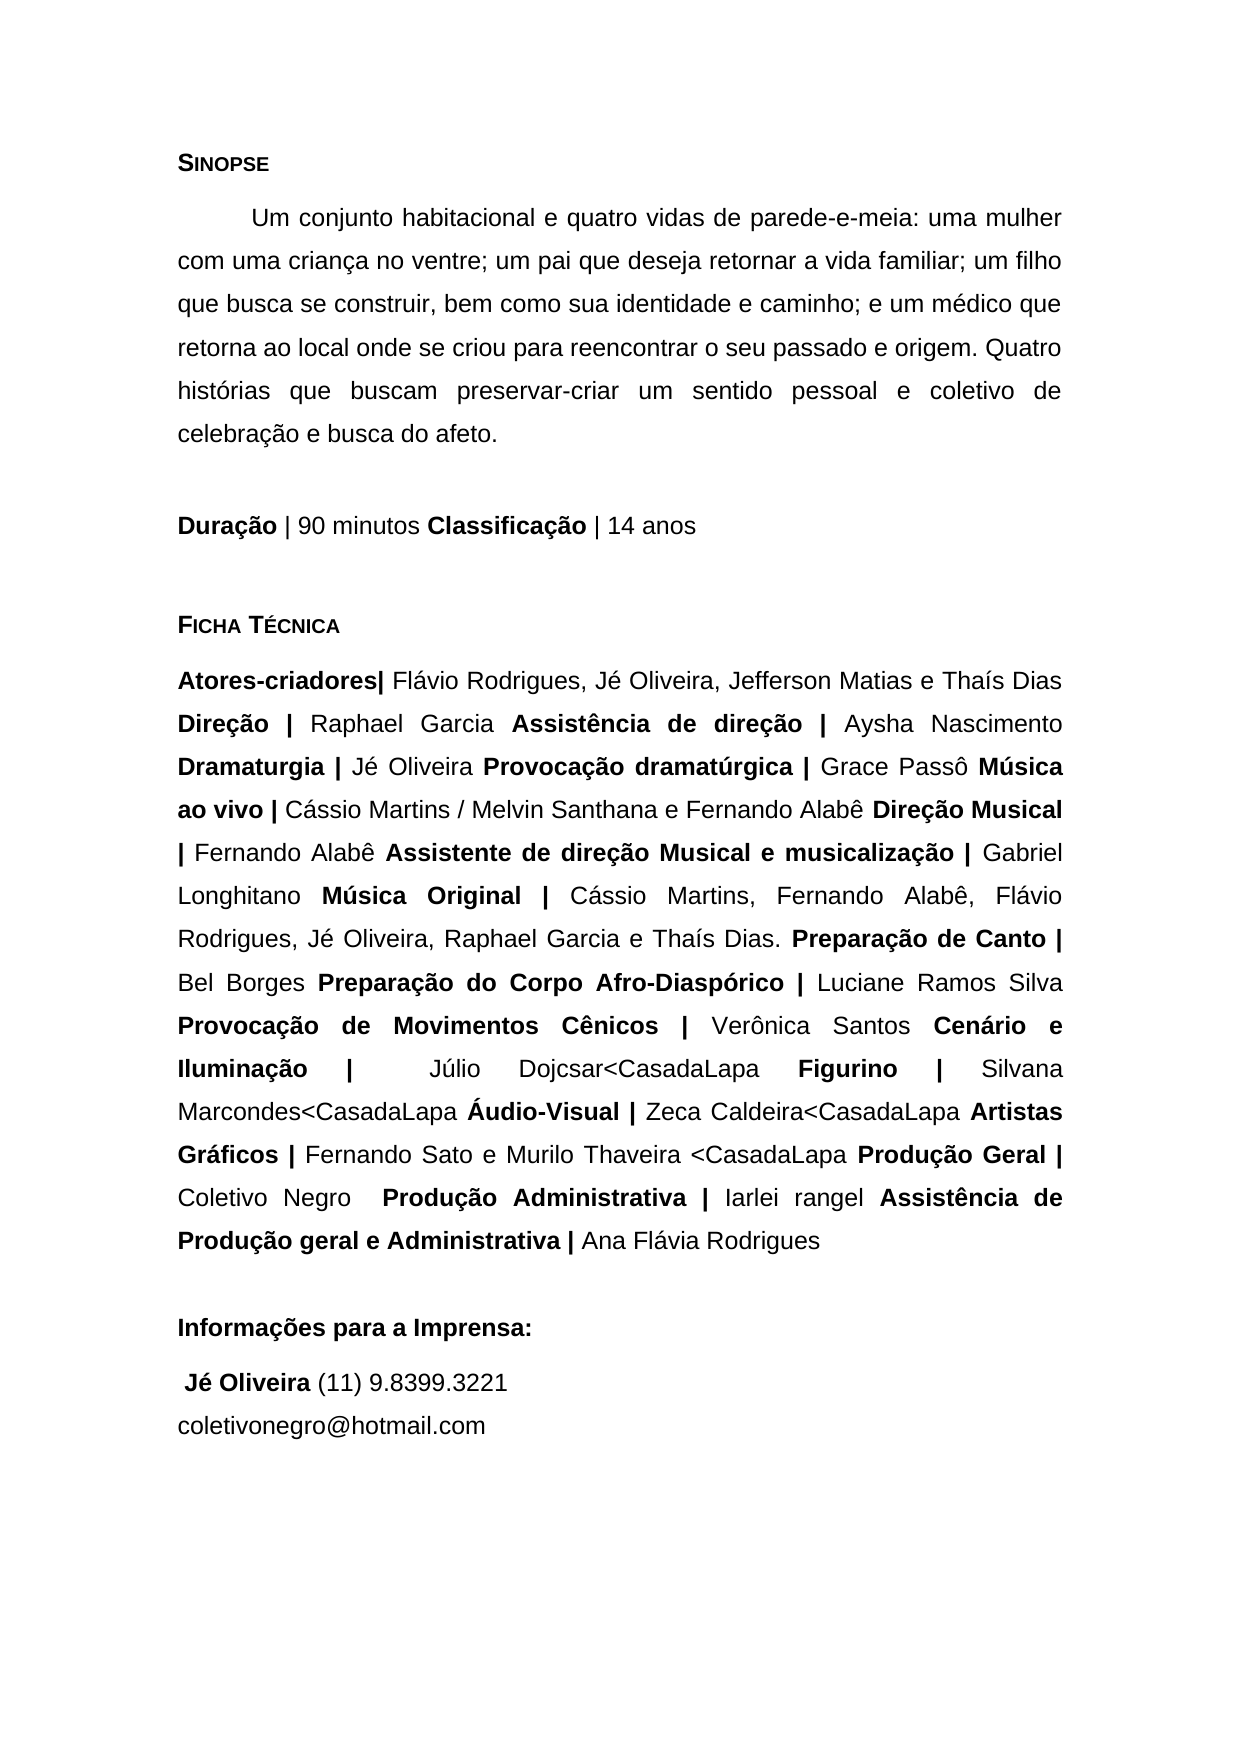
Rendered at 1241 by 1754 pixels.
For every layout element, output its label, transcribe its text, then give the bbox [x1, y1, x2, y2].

text Duração | 90 minutos Classificação | 14 anos [177, 511, 1063, 540]
text Atores-criadores| Flávio Rodrigues, Jé Oliveira, Jefferson Matias e Thaís Dias Direção | Raphael Garcia Assistência de direção | Aysha Nascimento Dramaturgia | Jé Oliveira Provocação dramatúrgica | Grace Passô Música ao vivo | Cássio Martins / Melvin Santhana e Fernando Alabê Direção Musical | Fernando Alabê Assistente de direção Musical e musicalização | Gabriel Longhitano Música Original | Cássio Martins, Fernando Alabê, Flávio Rodrigues, Jé Oliveira, Raphael Garcia e Thaís Dias. Preparação de Canto | Bel Borges Preparação do Corpo Afro-Diaspórico | Luciane Ramos Silva Provocação de Movimentos Cênicos | Verônica Santos Cenário e Iluminação | Júlio Dojcsar<CasadaLapa Figurino | Silvana Marcondes<CasadaLapa Áudio-Visual | Zeca Caldeira<CasadaLapa Artistas Gráficos | Fernando Sato e Murilo Thaveira <CasadaLapa Produção Geral | Coletivo Negro Produção Administrativa | Iarlei rangel Assistência de Produção geral e Administrativa | Ana Flávia Rodrigues [177, 666, 1063, 1255]
text Jé Oliveira (11) 9.8399.3221 [177, 1368, 1063, 1397]
text coletivonegro@hotmail.com [177, 1411, 1063, 1440]
text Informações para a Imprensa: [177, 1313, 1063, 1341]
text Sinopse [177, 148, 1063, 176]
text Um conjunto habitacional e quatro vidas de parede-e-meia: uma mulher com uma criança no ventre; um pai que deseja retornar a vida familiar; um filho que busca se construir, bem como sua identidade e caminho; e um médico que retorna ao local onde se criou para reencontrar o seu passado e origem. Quatro histórias que buscam preservar-criar um sentido pessoal e coletivo de celebração e busca do afeto. [177, 203, 1063, 448]
text Ficha Técnica [177, 610, 1063, 639]
